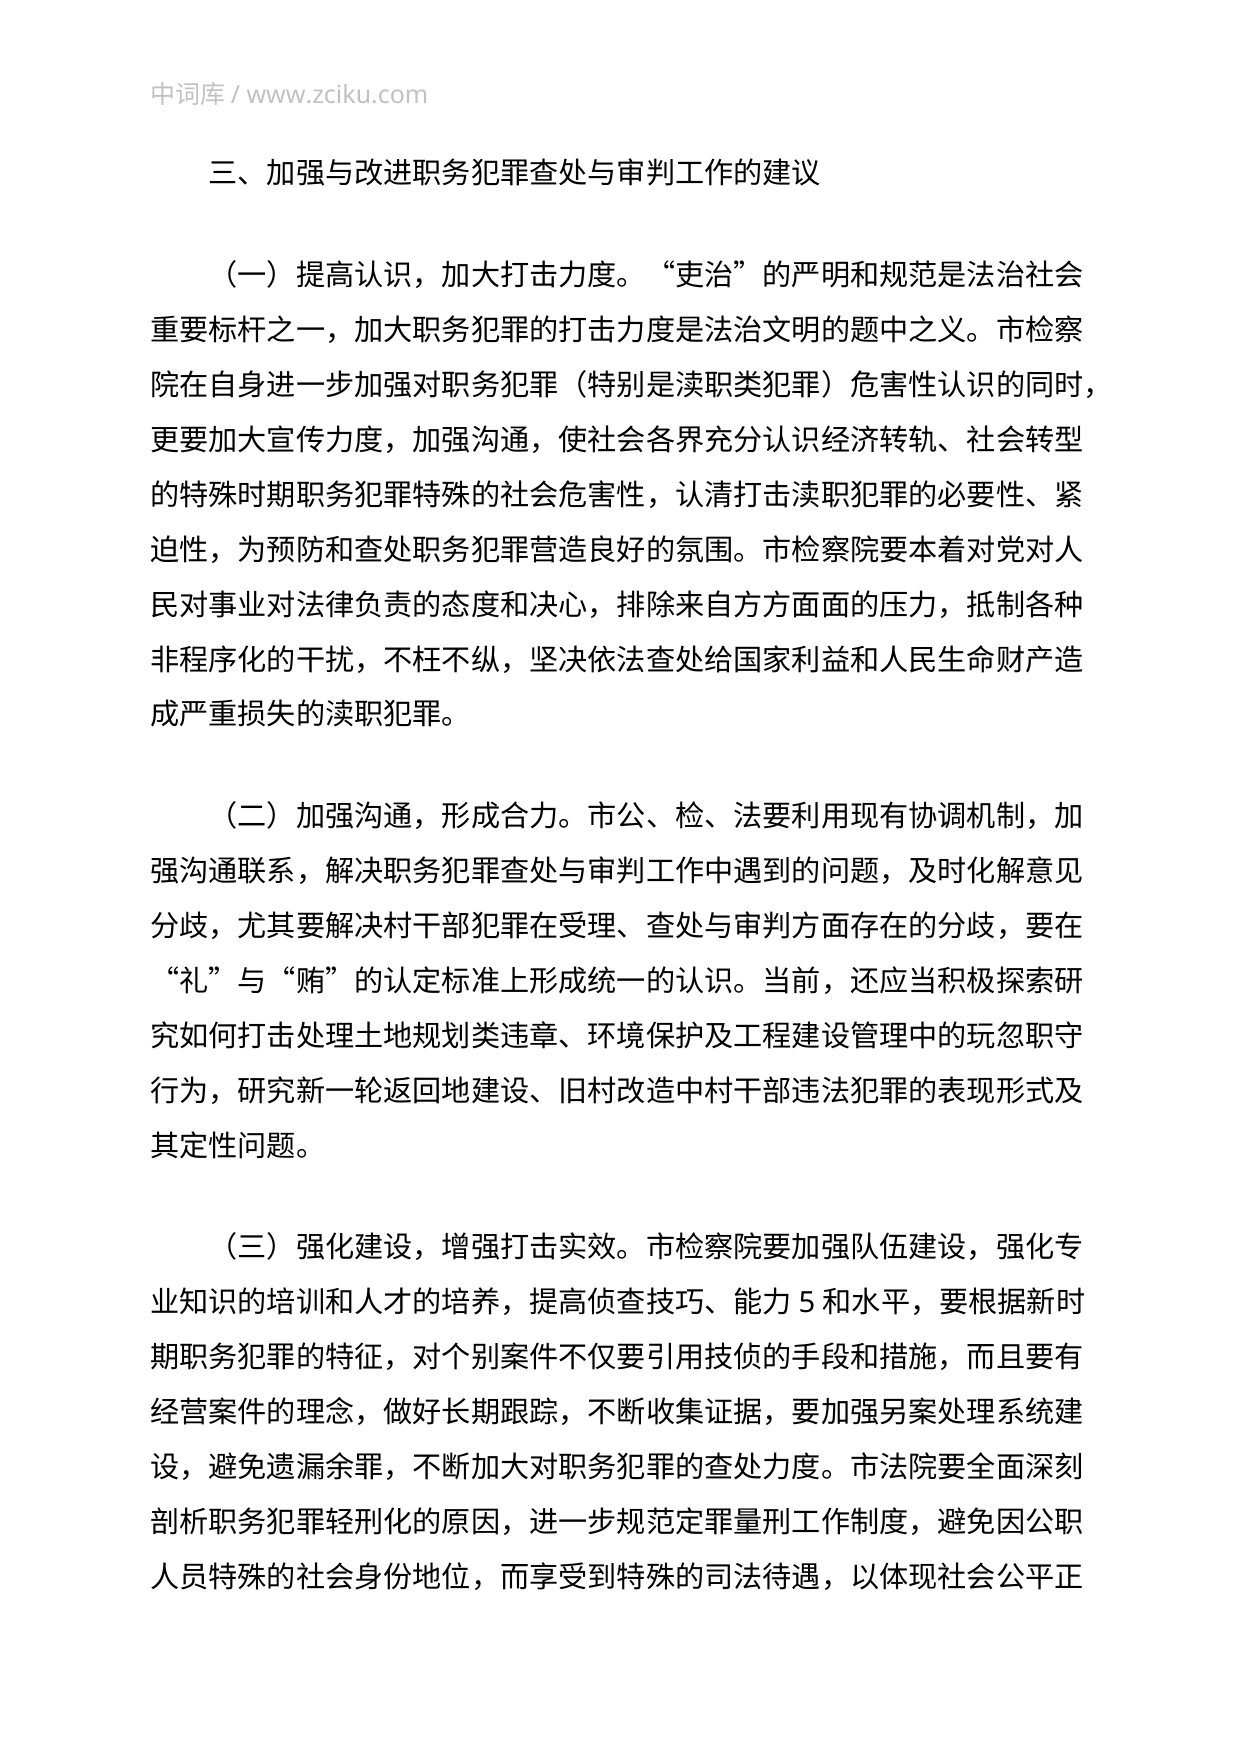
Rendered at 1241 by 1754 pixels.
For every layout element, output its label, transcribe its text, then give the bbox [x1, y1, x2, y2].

text 三、加强与改进职务犯罪查处与审判工作的建议 [150, 150, 1090, 192]
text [150, 1224, 1090, 1596]
text （一）提高认识，加大打击力度。“吏治”的严明和规范是法治社会重要标杆之一，加大职务犯罪的打击力度是法治文明的题中之义。市检察院在自身进一步加强对职务犯罪（特别是渎职类犯罪）危害性认识的同时，更要加大宣传力度，加强沟通，使社会各界充分认识经济转轨、社会转型的特殊时期职务犯罪特殊的社会危害性，认清打击渎职犯罪的必要性、紧迫性，为预防和查处职务犯罪营造良好的氛围。市检察院要本着对党对人民对事业对法律负责的态度和决心，排除来自方方面面的压力，抵制各种非程序化的干扰，不枉不纵，坚决依法查处给国家利益和人民生命财产造成严重损失的渎职犯罪。 [150, 252, 1090, 733]
text （二）加强沟通，形成合力。市公、检、法要利用现有协调机制，加强沟通联系，解决职务犯罪查处与审判工作中遇到的问题，及时化解意见分歧，尤其要解决村干部犯罪在受理、查处与审判方面存在的分歧，要在“礼”与“贿”的认定标准上形成统一的认识。当前，还应当积极探索研究如何打击处理土地规划类违章、环境保护及工程建设管理中的玩忽职守行为，研究新一轮返回地建设、旧村改造中村干部违法犯罪的表现形式及其定性问题。 [150, 793, 1090, 1164]
